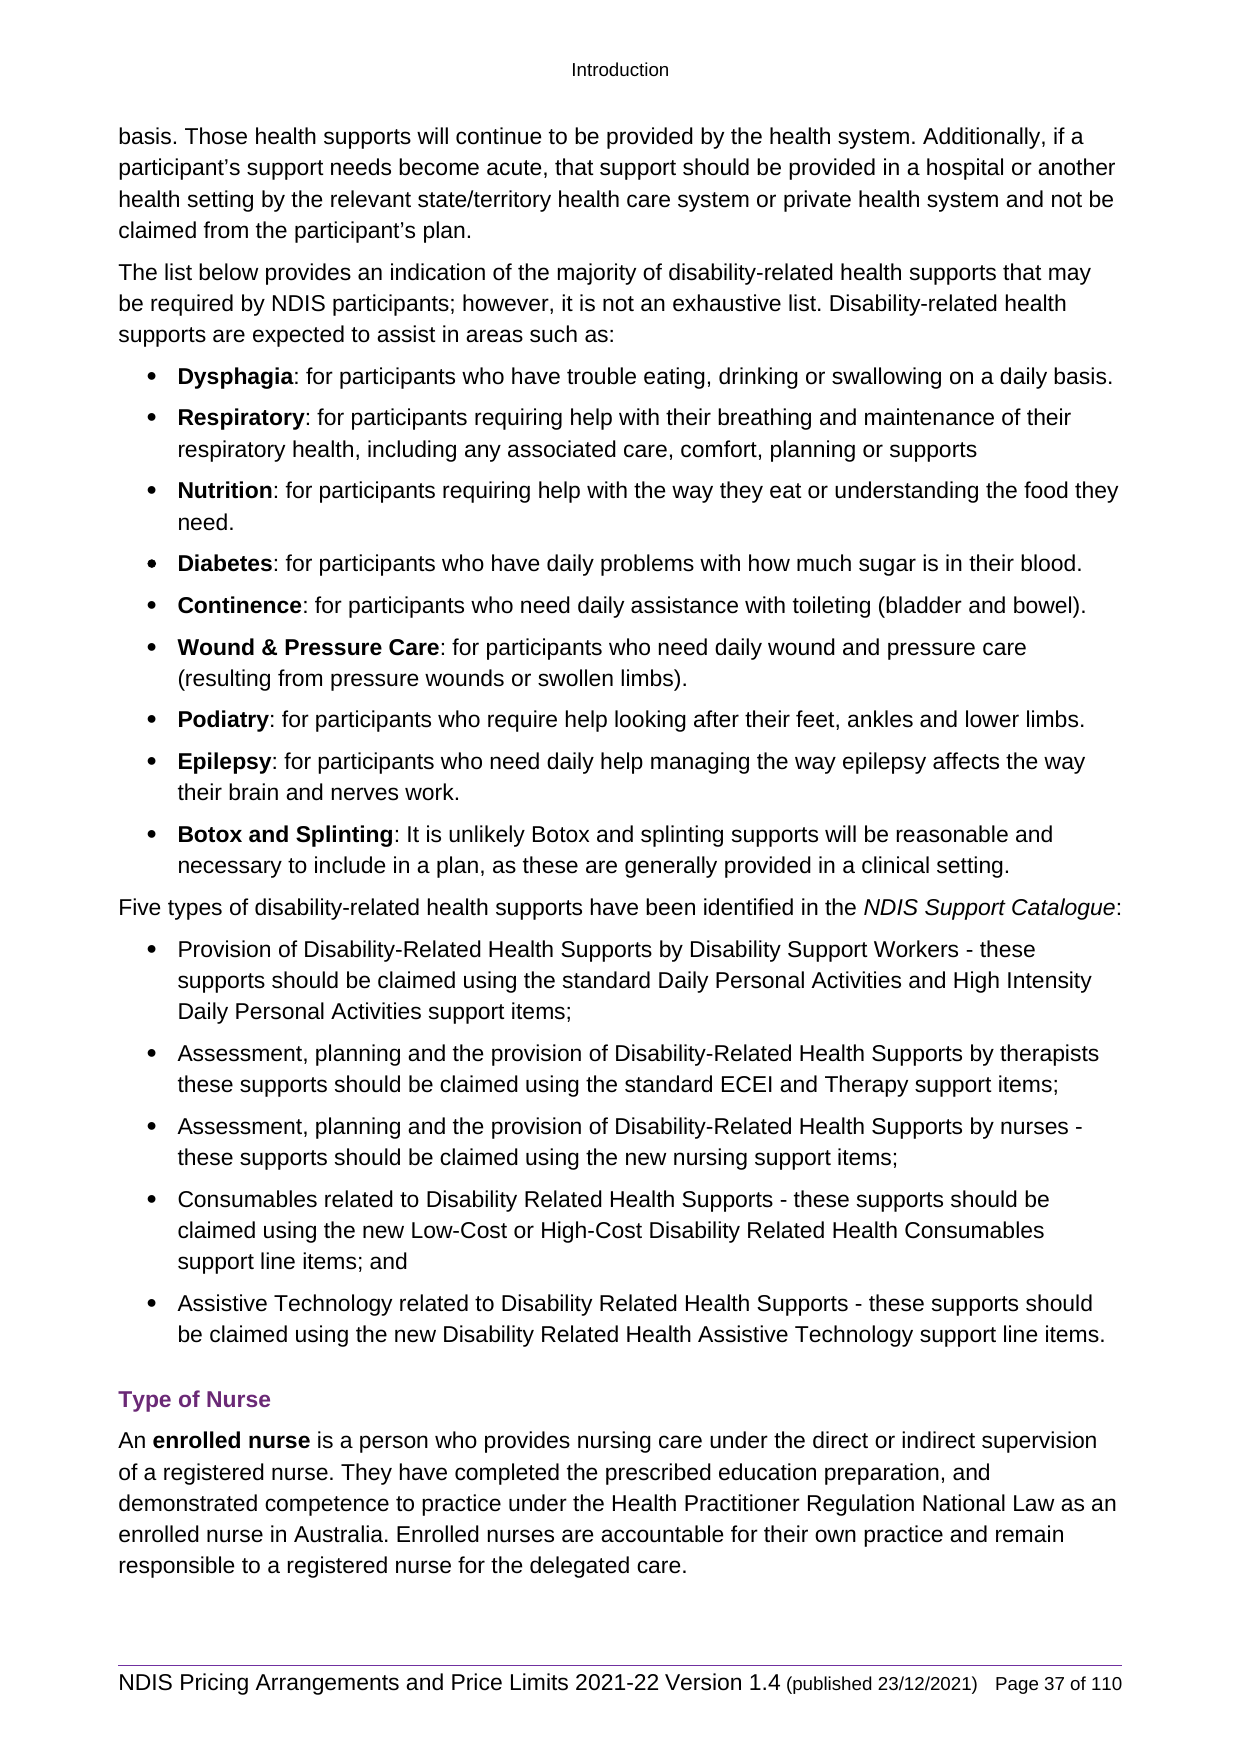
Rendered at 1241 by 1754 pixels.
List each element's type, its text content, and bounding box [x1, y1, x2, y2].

text Five types of disability-related health supports have been identified in the NDIS Support Catalogue: [118, 889, 1122, 920]
text The list below provides an indication of the majority of disability-related health supports that may be required by NDIS participants; however, it is not an exhaustive list. Disability-related health supports are expected to assist in areas such as: [118, 253, 1122, 347]
text Continence: for participants who need daily assistance with toileting (bladder and bowel). [148, 587, 1122, 618]
text Assistive Technology related to Disability Related Health Supports - these supports should be claimed using the new Disability Related Health Assistive Technology support line items. [148, 1285, 1122, 1347]
text Respiratory: for participants requiring help with their breathing and maintenance of their respiratory health, including any associated care, comfort, planning or supports [148, 399, 1122, 462]
text Assessment, planning and the provision of Disability-Related Health Supports by therapists these supports should be claimed using the standard ECEI and Therapy support items; [148, 1035, 1122, 1097]
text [118, 118, 1122, 243]
text Diabetes: for participants who have daily problems with how much sugar is in their blood. [148, 545, 1122, 576]
text Nutrition: for participants requiring help with the way they eat or understanding the food they need. [148, 472, 1122, 535]
text Provision of Disability-Related Health Supports by Disability Support Workers - these supports should be claimed using the standard Daily Personal Activities and High Intensity Daily Personal Activities support items; [148, 931, 1122, 1024]
text Dysphagia: for participants who have trouble eating, drinking or swallowing on a daily basis. [148, 358, 1122, 389]
text Podiatry: for participants who require help looking after their feet, ankles and lower limbs. [148, 701, 1122, 733]
text Consumables related to Disability Related Health Supports - these supports should be claimed using the new Low-Cost or High-Cost Disability Related Health Consumables support line items; and [148, 1181, 1122, 1274]
text An enrolled nurse is a person who provides nursing care under the direct or indirect supervision of a registered nurse. They have completed the prescribed education preparation, and demonstrated competence to practice under the Health Practitioner Regulation National Law as an enrolled nurse in Australia. Enrolled nurses are accountable for their own practice and remain responsible to a registered nurse for the delegated care. [118, 1422, 1122, 1578]
text Botox and Splinting: It is unlikely Botox and splinting supports will be reasonable and necessary to include in a plan, as these are generally provided in a clinical setting. [148, 816, 1122, 878]
text Wound & Pressure Care: for participants who need daily wound and pressure care (resulting from pressure wounds or swollen limbs). [148, 628, 1122, 691]
text Assessment, planning and the provision of Disability-Related Health Supports by nurses - these supports should be claimed using the new nursing support items; [148, 1108, 1122, 1170]
subtitle Type of Nurse [118, 1381, 1122, 1412]
text Epilepsy: for participants who need daily help managing the way epilepsy affects the way their brain and nerves work. [148, 743, 1122, 806]
